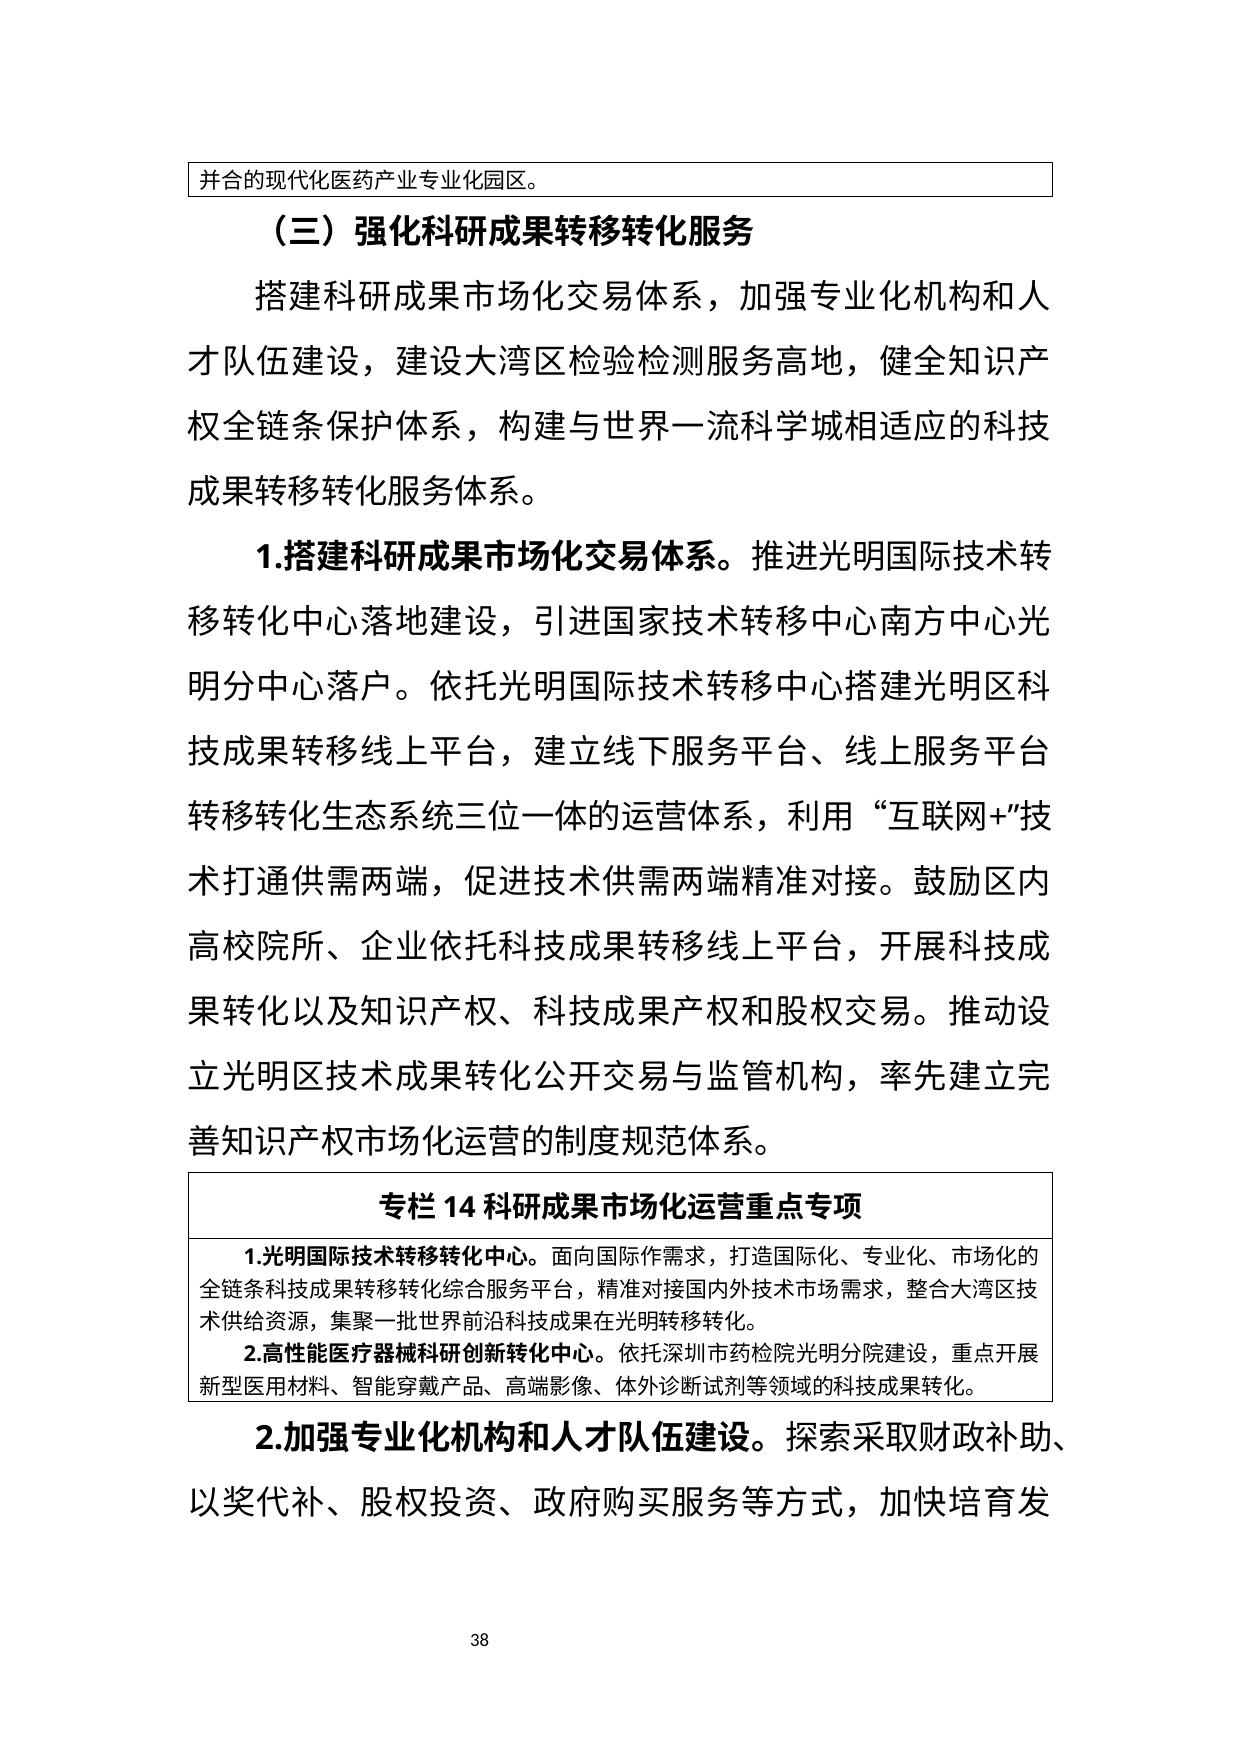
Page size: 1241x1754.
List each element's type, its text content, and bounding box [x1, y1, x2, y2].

subtitle （三）强化科研成果转移转化服务 [187, 197, 1053, 262]
text 1.搭建科研成果市场化交易体系。推进光明国际技术转移转化中心落地建设，引进国家技术转移中心南方中心光明分中心落户。依托光明国际技术转移中心搭建光明区科技成果转移线上平台，建立线下服务平台、线上服务平台、转移转化生态系统三位一体的运营体系，利用“互联网+”技术打通供需两端，促进技术供需两端精准对接。鼓励区内高校院所、企业依托科技成果转移线上平台，开展科技成果转化以及知识产权、科技成果产权和股权交易。推动设立光明区技术成果转化公开交易与监管机构，率先建立完善知识产权市场化运营的制度规范体系。 [187, 522, 1053, 1172]
text 搭建科研成果市场化交易体系，加强专业化机构和人才队伍建设，建设大湾区检验检测服务高地，健全知识产权全链条保护体系，构建与世界一流科学城相适应的科技成果转移转化服务体系。 [187, 262, 1053, 522]
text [187, 1402, 1053, 1532]
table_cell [189, 163, 1052, 196]
table_header 专栏14 科研成果市场化运营重点专项 [189, 1173, 1052, 1238]
table_cell 1.光明国际技术转移转化中心。面向国际作需求，打造国际化、专业化、市场化的全链条科技成果转移转化综合服务平台，精准对接国内外技术市场需求，整合大湾区技术供给资源，集聚一批世界前沿科技成果在光明转移转化。 2.高性能医疗器械科研创新转化中心。依托深圳市药检院光明分院建设，重点开展新型医用材料、智能穿戴产品、高端影像、体外诊断试剂等领域的科技成果转化。 [189, 1239, 1052, 1401]
